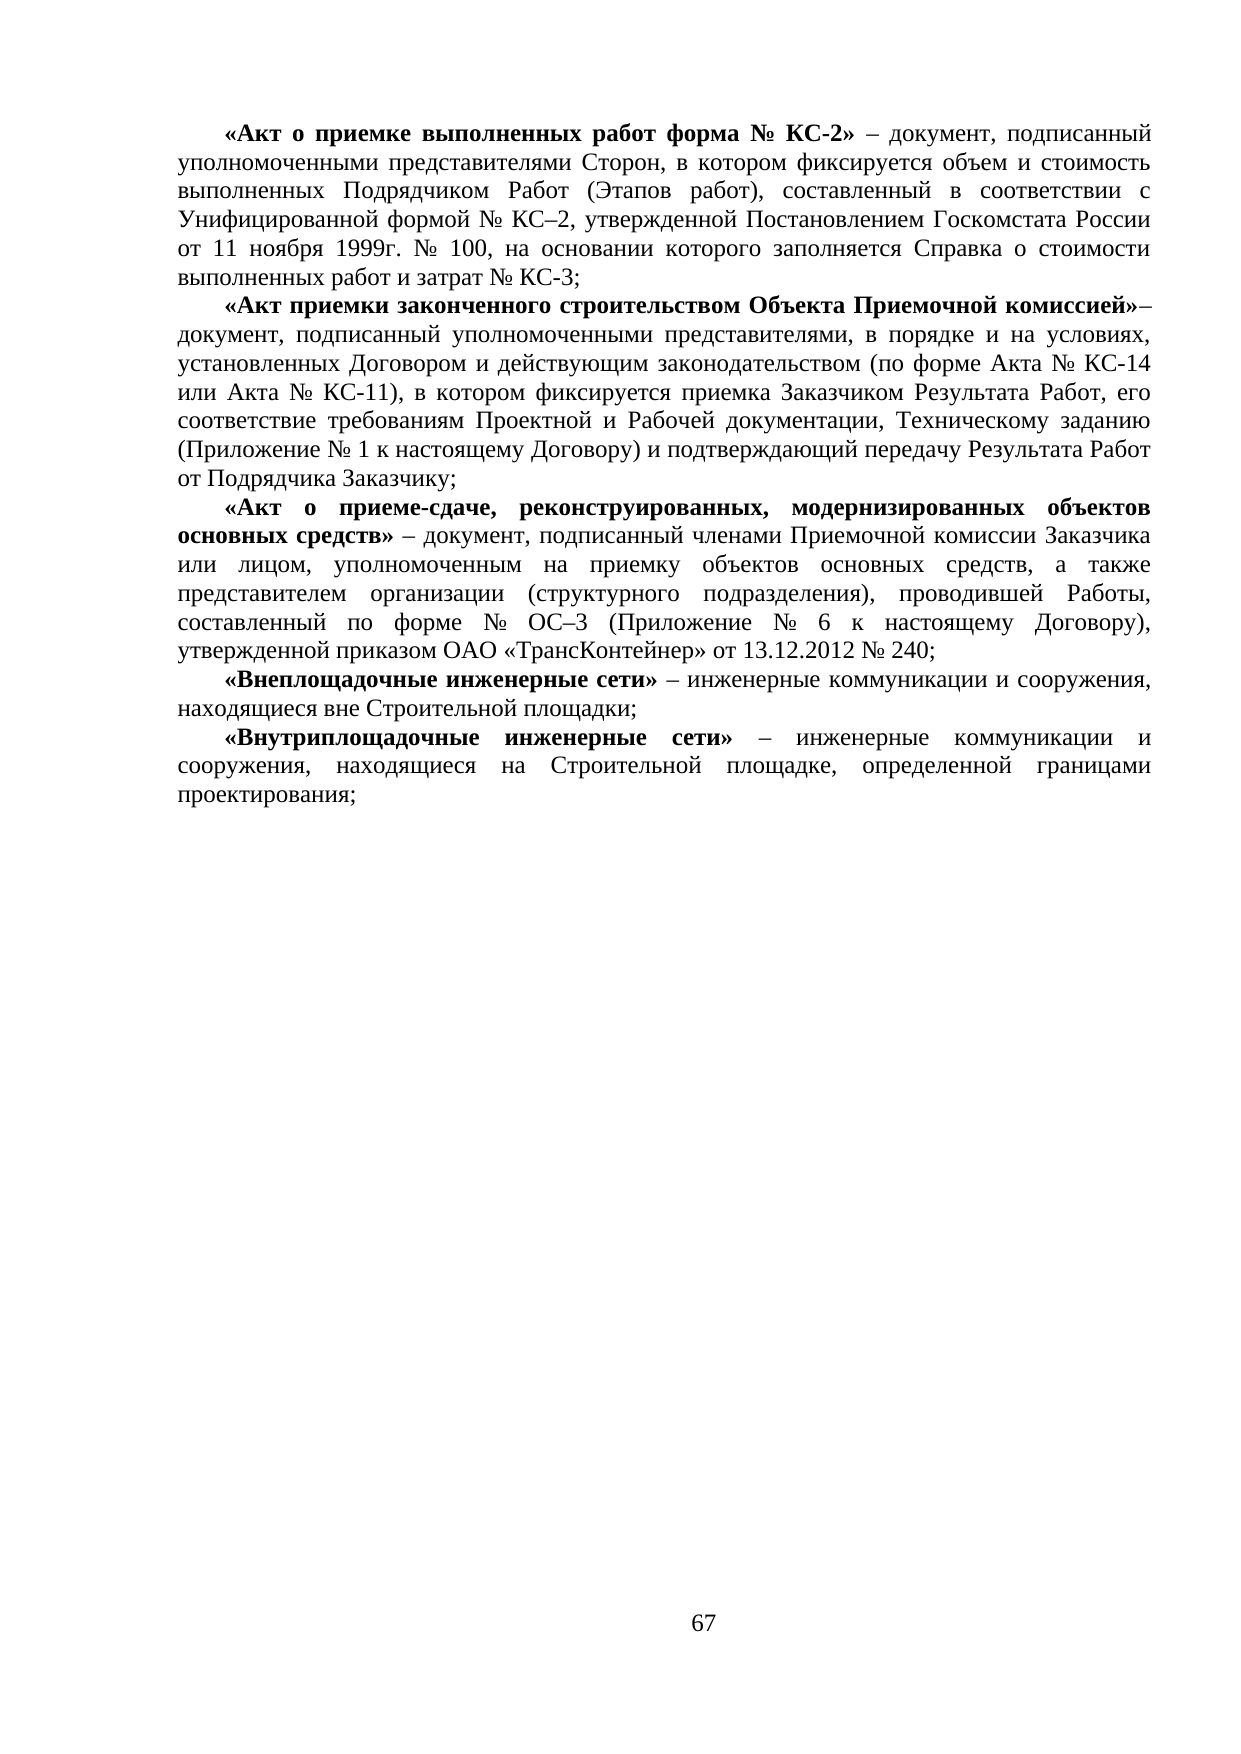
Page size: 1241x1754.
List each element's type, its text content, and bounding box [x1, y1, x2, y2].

text «Внеплощадочные инженерные сети» – инженерные коммуникации и сооружения, находящиеся вне Строительной площадки; [177, 664, 1152, 722]
text «Акт о приеме-сдаче, реконструированных, модернизированных объектов основных средств» – документ, подписанный членами Приемочной комиссии Заказчика или лицом, уполномоченным на приемку объектов основных средств, а также представителем организации (структурного подразделения), проводившей Работы, составленный по форме № ОС–3 (Приложение № 6 к настоящему Договору), утвержденной приказом ОАО «ТрансКонтейнер» от 13.12.2012 № 240; [177, 492, 1152, 664]
text «Акт о приемке выполненных работ форма № КС-2» – документ, подписанный уполномоченными представителями Сторон, в котором фиксируется объем и стоимость выполненных Подрядчиком Работ (Этапов работ), составленный в соответствии с Унифицированной формой № КС–2, утвержденной Постановлением Госкомстата России от 11 ноября 1999г. № 100, на основании которого заполняется Справка о стоимости выполненных работ и затрат № КС-3; [177, 118, 1152, 291]
text «Внутриплощадочные инженерные сети» – инженерные коммуникации и сооружения, находящиеся на Строительной площадке, определенной границами проектирования; [177, 722, 1152, 808]
text «Акт приемки законченного строительством Объекта Приемочной комиссией»– документ, подписанный уполномоченными представителями, в порядке и на условиях, установленных Договором и действующим законодательством (по форме Акта № КС-14 или Акта № КС-11), в котором фиксируется приемка Заказчиком Результата Работ, его соответствие требованиям Проектной и Рабочей документации, Техническому заданию (Приложение № 1 к настоящему Договору) и подтверждающий передачу Результата Работ от Подрядчика Заказчику; [177, 291, 1152, 492]
